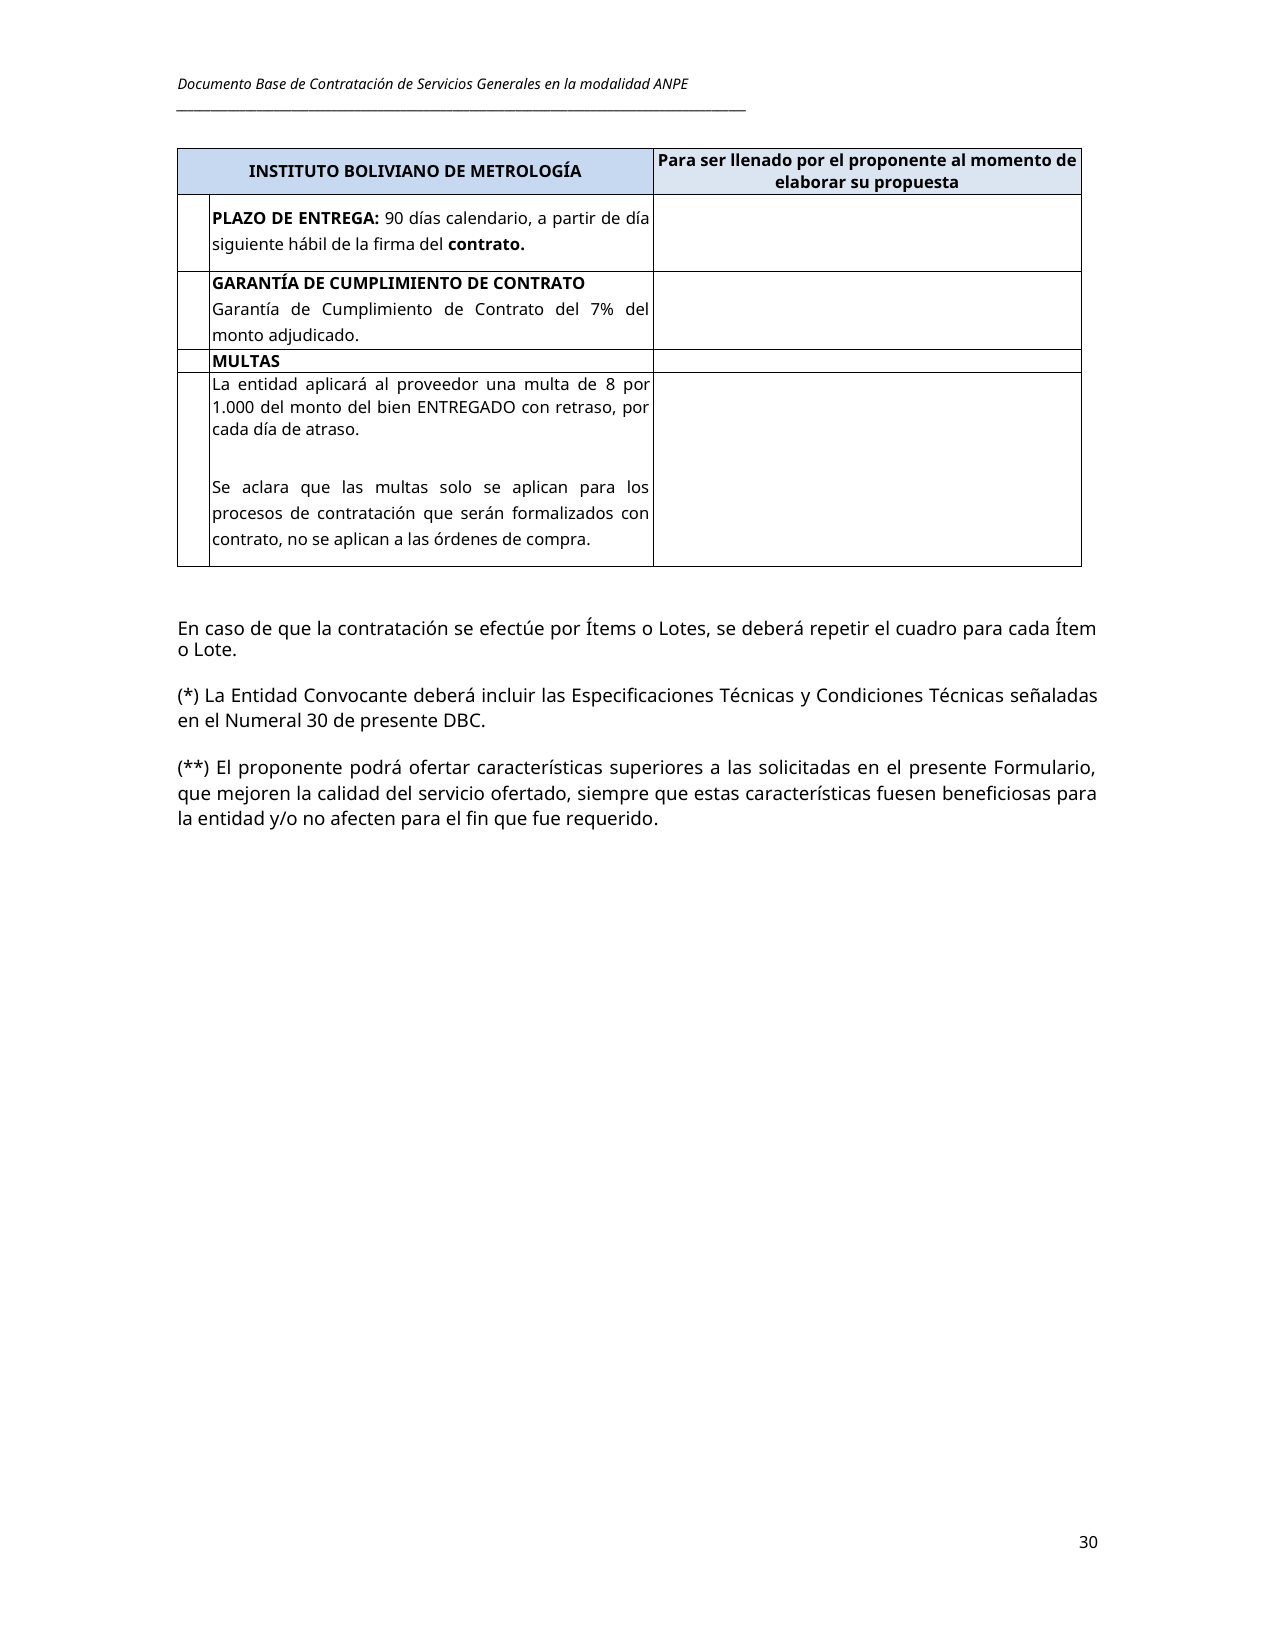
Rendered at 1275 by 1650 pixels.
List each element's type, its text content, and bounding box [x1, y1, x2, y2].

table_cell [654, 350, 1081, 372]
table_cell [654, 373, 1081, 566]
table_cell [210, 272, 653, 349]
text En caso de que la contratación se efectúe por Ítems o Lotes, se deberá repetir el cuadro para cada Ítem o Lote. [177, 619, 1098, 660]
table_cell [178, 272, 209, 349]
text (*) La Entidad Convocante deberá incluir las Especificaciones Técnicas y Condiciones Técnicas señaladas en el Numeral 30 de presente DBC. [177, 682, 1098, 733]
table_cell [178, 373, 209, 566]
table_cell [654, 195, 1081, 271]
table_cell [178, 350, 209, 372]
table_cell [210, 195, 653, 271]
text (**) El proponente podrá ofertar características superiores a las solicitadas en el presente Formulario, que mejoren la calidad del servicio ofertado, siempre que estas características fuesen beneficiosas para la entidad y/o no afecten para el fin que fue requerido. [177, 754, 1098, 831]
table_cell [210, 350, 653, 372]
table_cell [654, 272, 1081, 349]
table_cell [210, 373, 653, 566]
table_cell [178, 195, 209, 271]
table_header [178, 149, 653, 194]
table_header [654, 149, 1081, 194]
